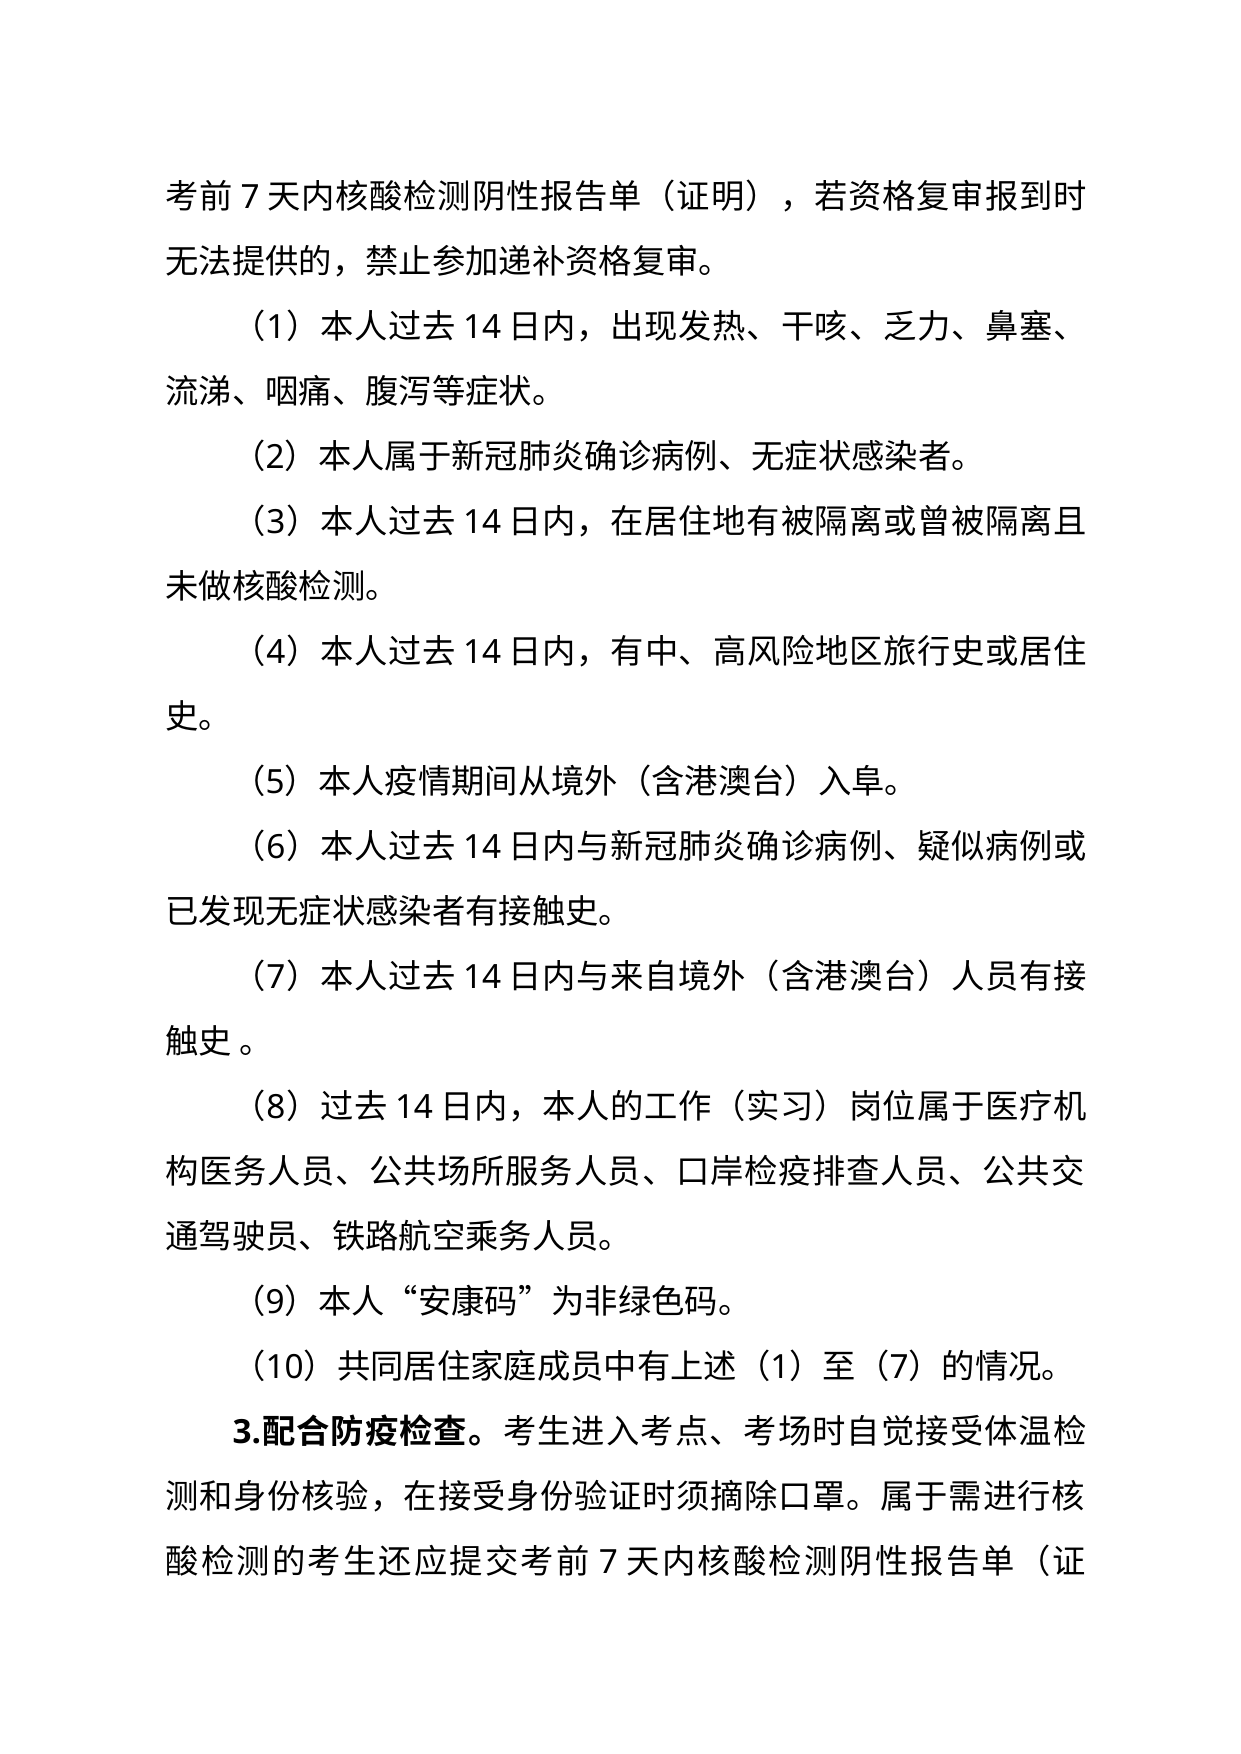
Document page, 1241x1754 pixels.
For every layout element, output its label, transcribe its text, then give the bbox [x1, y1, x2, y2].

text （10）共同居住家庭成员中有上述（1）至（7）的情况。 [165, 1332, 1087, 1397]
text （4）本人过去14日内，有中、高风险地区旅行史或居住史。 [165, 617, 1087, 747]
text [165, 1397, 1087, 1592]
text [165, 162, 1087, 292]
text （5）本人疫情期间从境外（含港澳台）入阜。 [165, 747, 1087, 812]
text （2）本人属于新冠肺炎确诊病例、无症状感染者。 [165, 422, 1087, 487]
text （6）本人过去14日内与新冠肺炎确诊病例、疑似病例或已发现无症状感染者有接触史。 [165, 812, 1087, 942]
text （3）本人过去14日内，在居住地有被隔离或曾被隔离且未做核酸检测。 [165, 487, 1087, 617]
text （7）本人过去14日内与来自境外（含港澳台）人员有接触史 。 [165, 942, 1087, 1072]
text （8）过去14日内，本人的工作（实习）岗位属于医疗机构医务人员、公共场所服务人员、口岸检疫排查人员、公共交通驾驶员、铁路航空乘务人员。 [165, 1072, 1087, 1267]
text （9）本人“安康码”为非绿色码。 [165, 1267, 1087, 1332]
text （1）本人过去14日内，出现发热、干咳、乏力、鼻塞、流涕、咽痛、腹泻等症状。 [165, 292, 1087, 422]
